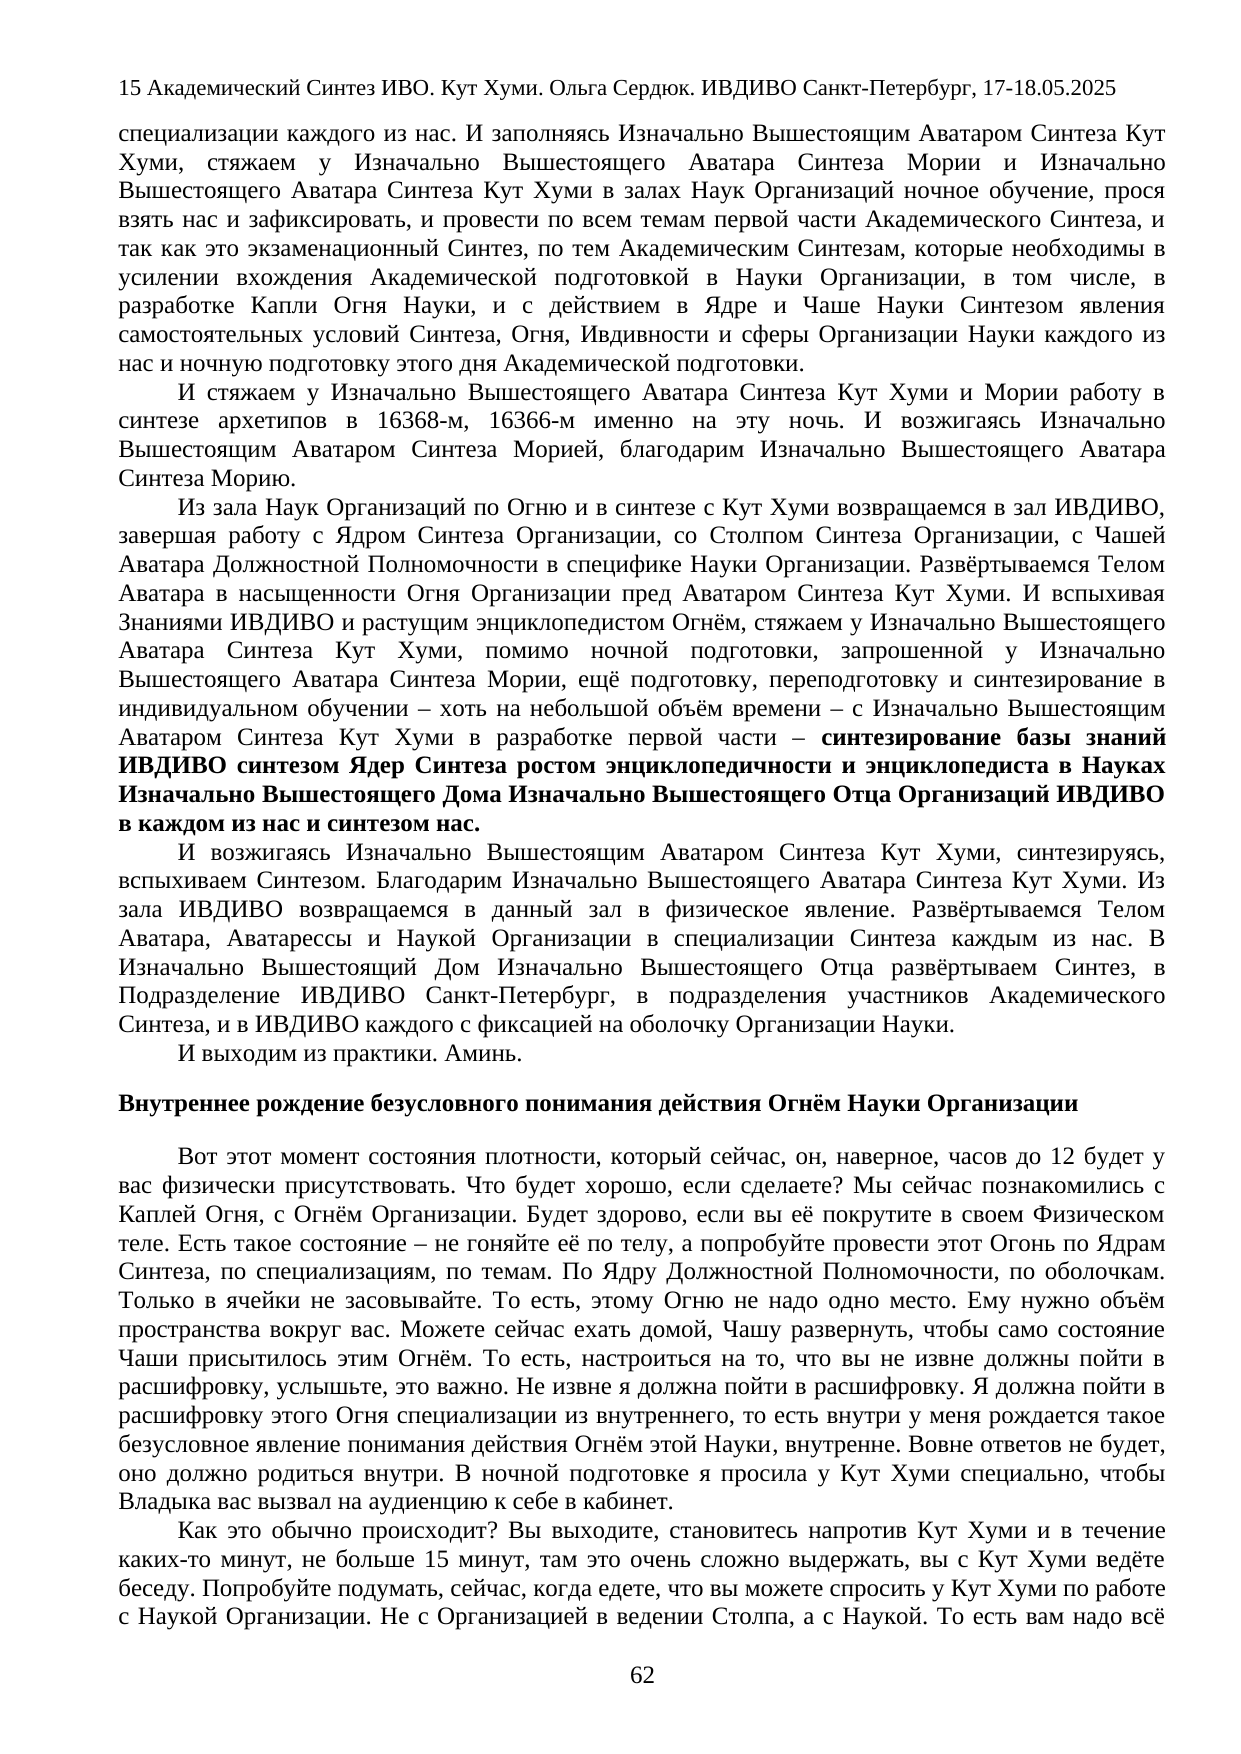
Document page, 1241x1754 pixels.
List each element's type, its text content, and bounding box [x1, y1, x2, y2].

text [118, 118, 1167, 377]
text И возжигаясь Изначально Вышестоящим Аватаром Синтеза Кут Хуми, синтезируясь, вспыхиваем Синтезом. Благодарим Изначально Вышестоящего Аватара Синтеза Кут Хуми. Из зала ИВДИВО возвращаемся в данный зал в физическое явление. Развёртываемся Телом Аватара, Аватарессы и Наукой Организации в специализации Синтеза каждым из нас. В Изначально Вышестоящий Дом Изначально Вышестоящего Отца развёртываем Синтез, в Подразделение ИВДИВО Санкт-Петербург, в подразделения участников Академического Синтеза, и в ИВДИВО каждого с фиксацией на оболочку Организации Науки. [118, 837, 1167, 1038]
text И выходим из практики. Аминь. [118, 1038, 1167, 1067]
text И стяжаем у Изначально Вышестоящего Аватара Синтеза Кут Хуми и Мории работу в синтезе архетипов в 16368-м, 16366-м именно на эту ночь. И возжигаясь Изначально Вышестоящим Аватаром Синтеза Морией, благодарим Изначально Вышестоящего Аватара Синтеза Морию. [118, 377, 1167, 492]
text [118, 1515, 1167, 1630]
text Из зала Наук Организаций по Огню и в синтезе с Кут Хуми возвращаемся в зал ИВДИВО, завершая работу с Ядром Синтеза Организации, со Столпом Синтеза Организации, с Чашей Аватара Должностной Полномочности в специфике Науки Организации. Развёртываемся Телом Аватара в насыщенности Огня Организации пред Аватаром Синтеза Кут Хуми. И вспыхивая Знаниями ИВДИВО и растущим энциклопедистом Огнём, стяжаем у Изначально Вышестоящего Аватара Синтеза Кут Хуми, помимо ночной подготовки, запрошенной у Изначально Вышестоящего Аватара Синтеза Мории, ещё подготовку, переподготовку и синтезирование в индивидуальном обучении – хоть на небольшой объём времени – с Изначально Вышестоящим Аватаром Синтеза Кут Хуми в разработке первой части – синтезирование базы знаний ИВДИВО синтезом Ядер Синтеза ростом энциклопедичности и энциклопедиста в Науках Изначально Вышестоящего Дома Изначально Вышестоящего Отца Организаций ИВДИВО в каждом из нас и синтезом нас. [118, 492, 1167, 837]
subtitle Внутреннее рождение безусловного понимания действия Огнём Науки Организации [118, 1088, 1167, 1116]
text Вот этот момент состояния плотности, который сейчас, он, наверное, часов до 12 будет у вас физически присутствовать. Что будет хорошо, если сделаете? Мы сейчас познакомились с Каплей Огня, с Огнём Организации. Будет здорово, если вы её покрутите в своем Физическом теле. Есть такое состояние – не гоняйте её по телу, а попробуйте провести этот Огонь по Ядрам Синтеза, по специализациям, по темам. По Ядру Должностной Полномочности, по оболочкам. Только в ячейки не засовывайте. То есть, этому Огню не надо одно место. Ему нужно объём пространства вокруг вас. Можете сейчас ехать домой, Чашу развернуть, чтобы само состояние Чаши присытилось этим Огнём. То есть, настроиться на то, что вы не извне должны пойти в расшифровку, услышьте, это важно. Не извне я должна пойти в расшифровку. Я должна пойти в расшифровку этого Огня специализации из внутреннего, то есть внутри у меня рождается такое безусловное явление понимания действия Огнём этой Науки, внутренне. Вовне ответов не будет, оно должно родиться внутри. В ночной подготовке я просила у Кут Хуми специально, чтобы Владыка вас вызвал на аудиенцию к себе в кабинет. [118, 1141, 1167, 1515]
